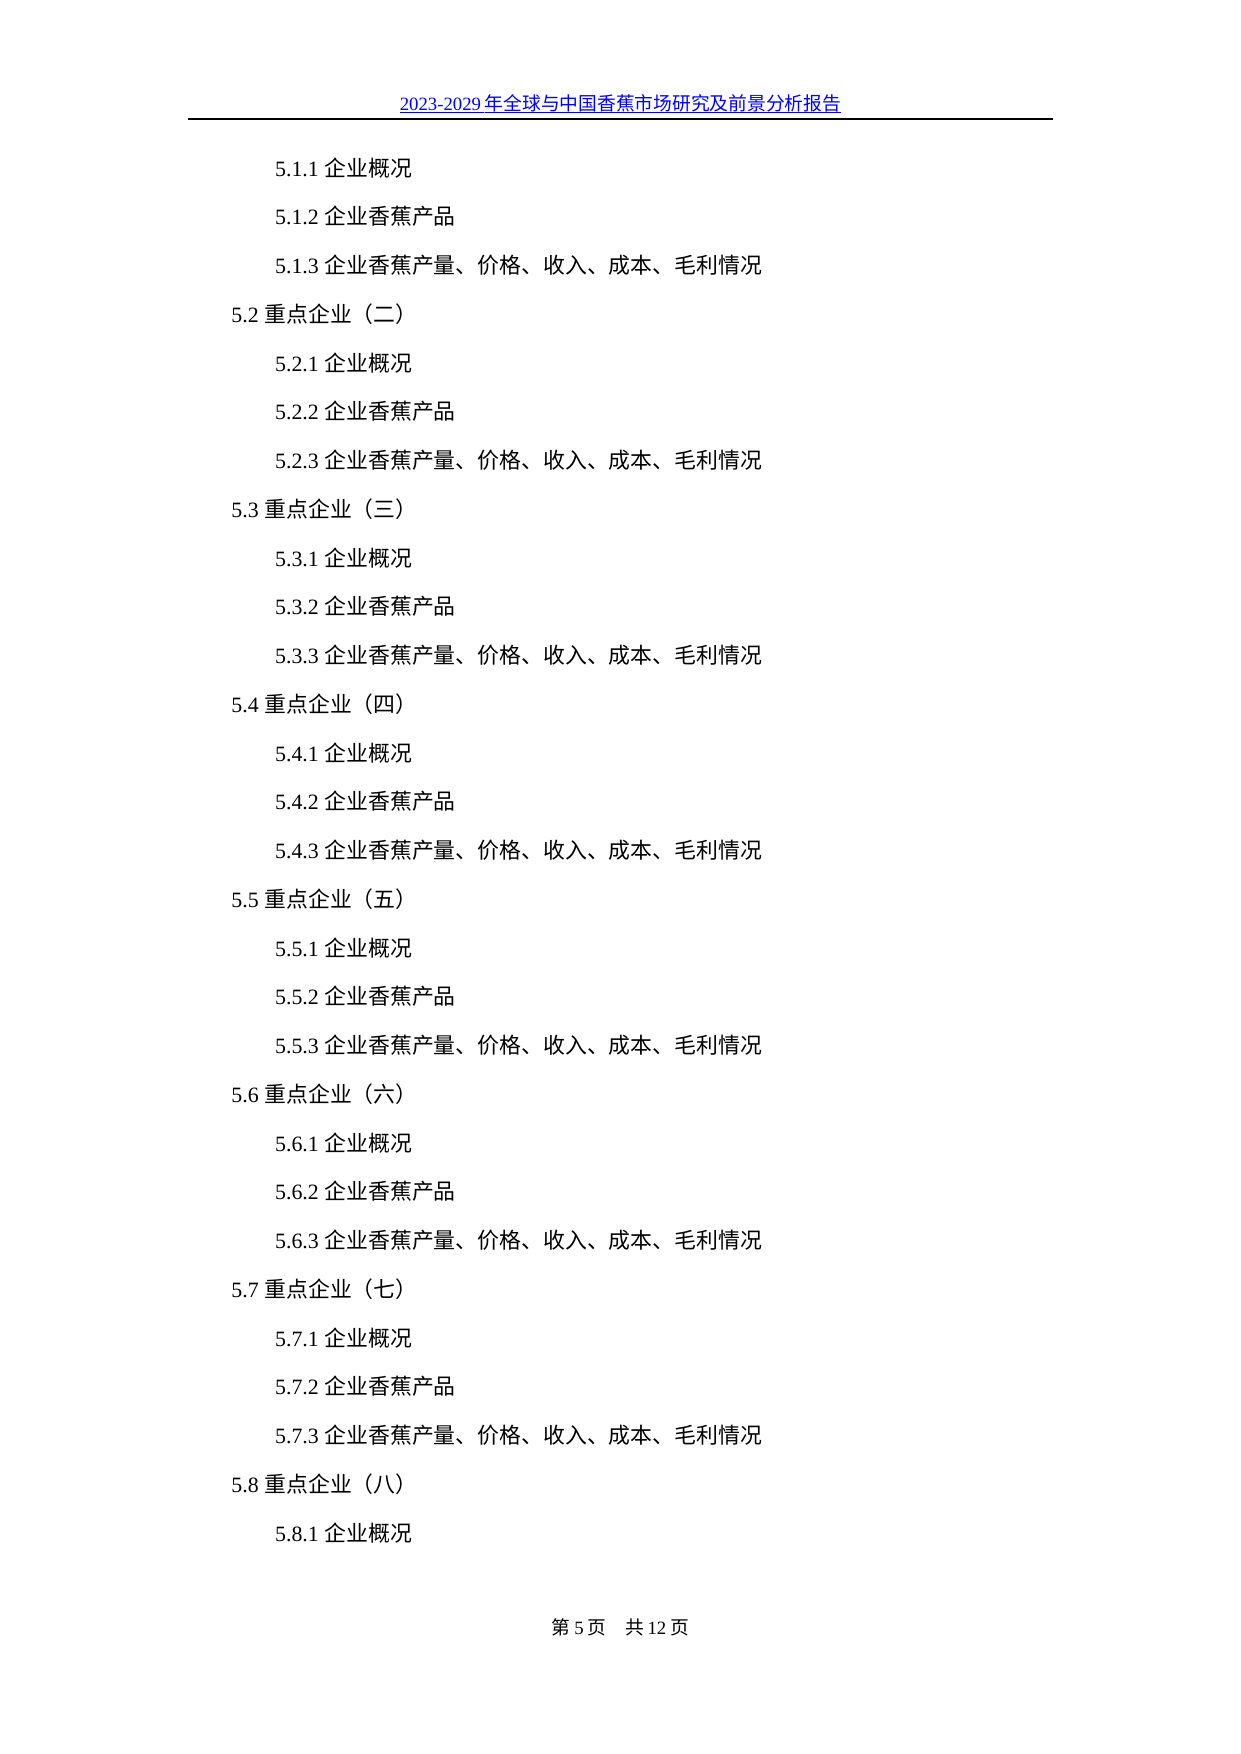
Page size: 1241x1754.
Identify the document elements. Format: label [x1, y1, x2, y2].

text [187, 150, 1053, 1548]
